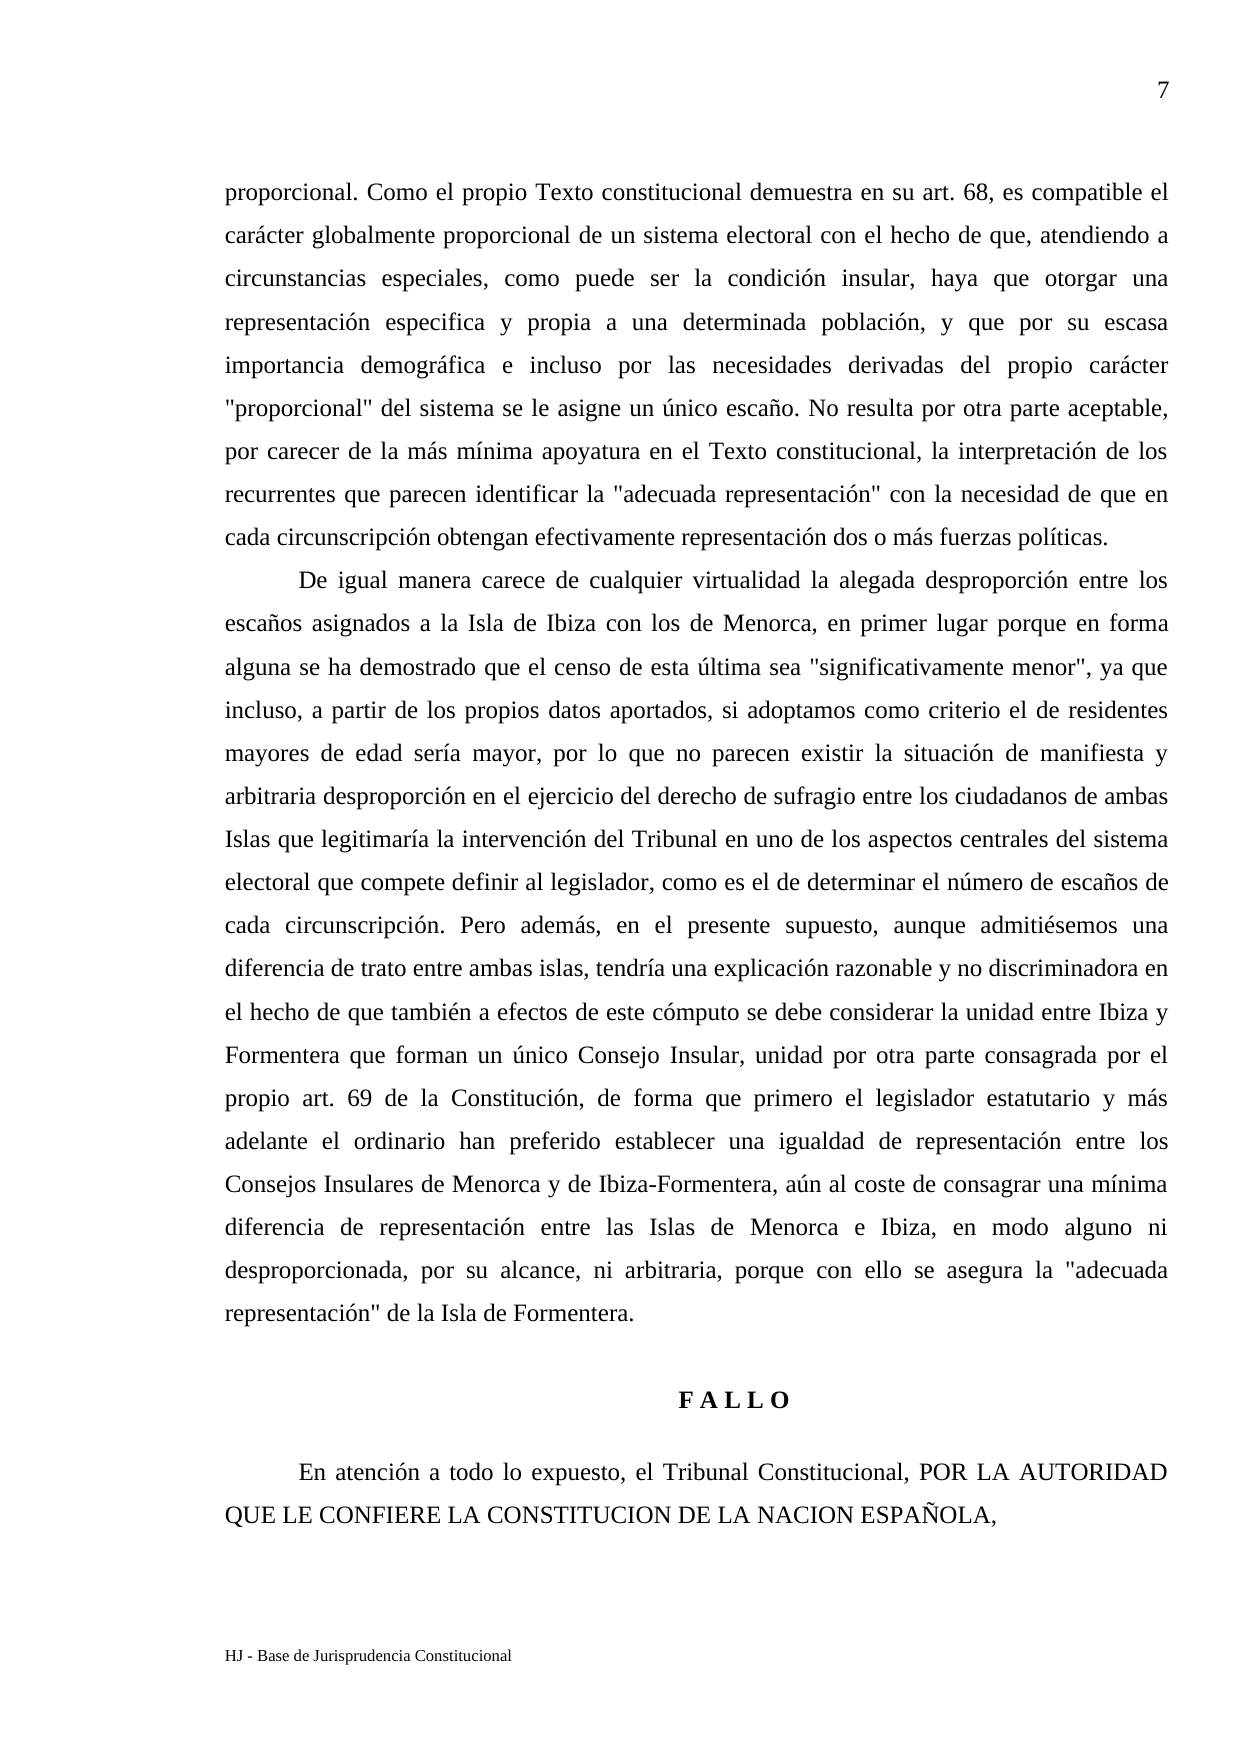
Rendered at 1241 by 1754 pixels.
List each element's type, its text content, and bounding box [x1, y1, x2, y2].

text En atención a todo lo expuesto, el Tribunal Constitucional, POR LA AUTORIDAD QUE LE CONFIERE LA CONSTITUCION DE LA NACION ESPAÑOLA, [224, 1457, 1169, 1528]
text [224, 177, 1169, 551]
text De igual manera carece de cualquier virtualidad la alegada desproporción entre los escaños asignados a la Isla de Ibiza con los de Menorca, en primer lugar porque en forma alguna se ha demostrado que el censo de esta última sea "significativamente menor", ya que incluso, a partir de los propios datos aportados, si adoptamos como criterio el de residentes mayores de edad sería mayor, por lo que no parecen existir la situación de manifiesta y arbitraria desproporción en el ejercicio del derecho de sufragio entre los ciudadanos de ambas Islas que legitimaría la intervención del Tribunal en uno de los aspectos centrales del sistema electoral que compete definir al legislador, como es el de determinar el número de escaños de cada circunscripción. Pero además, en el presente supuesto, aunque admitiésemos una diferencia de trato entre ambas islas, tendría una explicación razonable y no discriminadora en el hecho de que también a efectos de este cómputo se debe considerar la unidad entre Ibiza y Formentera que forman un único Consejo Insular, unidad por otra parte consagrada por el propio art. 69 de la Constitución, de forma que primero el legislador estatutario y más adelante el ordinario han preferido establecer una igualdad de representación entre los Consejos Insulares de Menorca y de Ibiza-Formentera, aún al coste de consagrar una mínima diferencia de representación entre las Islas de Menorca e Ibiza, en modo alguno ni desproporcionada, por su alcance, ni arbitraria, porque con ello se asegura la "adecuada representación" de la Isla de Formentera. [224, 565, 1169, 1327]
subtitle F A L L O [224, 1385, 1169, 1413]
